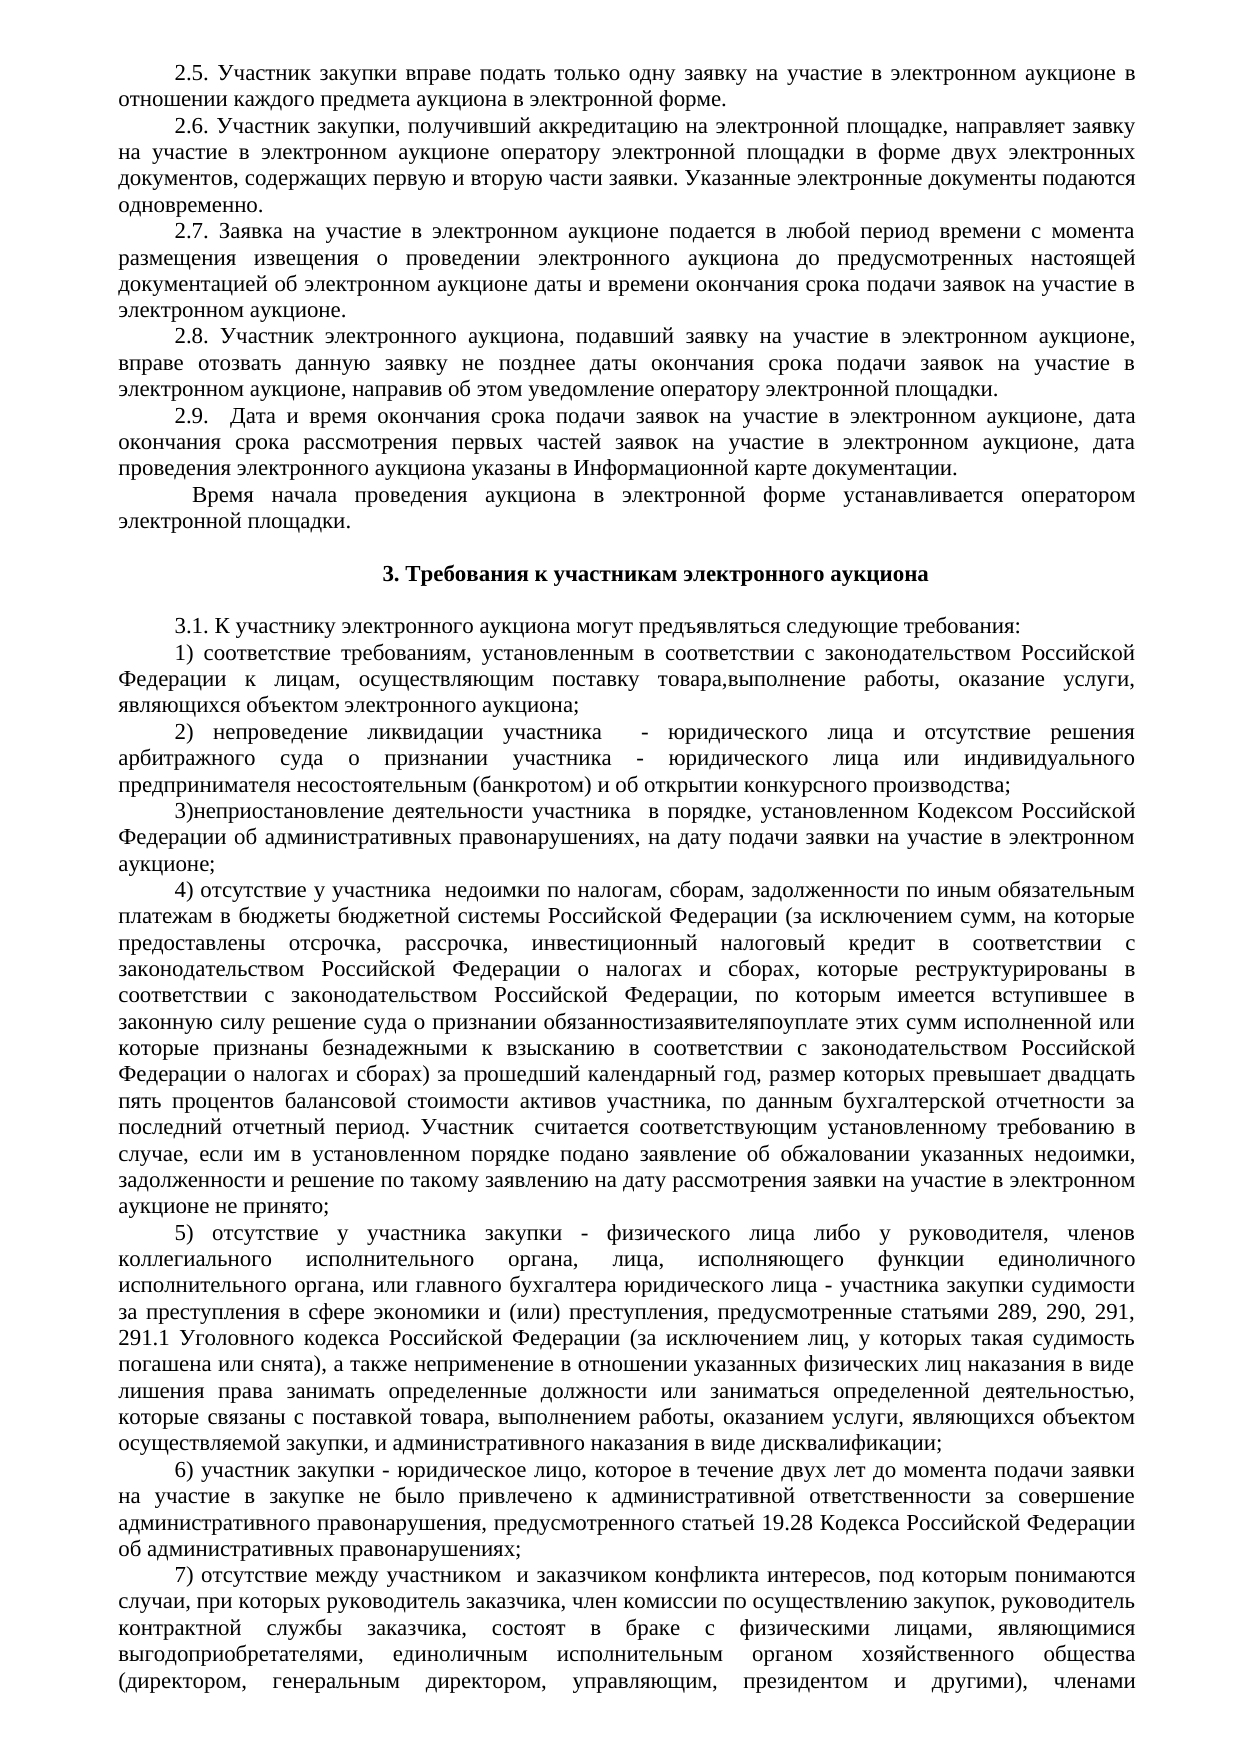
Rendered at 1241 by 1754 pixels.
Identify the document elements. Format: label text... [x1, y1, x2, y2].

text 2.8. Участник электронного аукциона, подавший заявку на участие в электронном аукционе, вправе отозвать данную заявку не позднее даты окончания срока подачи заявок на участие в электронном аукционе, направив об этом уведомление оператору электронной площадки. [118, 323, 1137, 402]
text 3. Требования к участникам электронного аукциона [118, 560, 1137, 586]
text 2.6. Участник закупки, получивший аккредитацию на электронной площадке, направляет заявку на участие в электронном аукционе оператору электронной площадки в форме двух электронных документов, содержащих первую и вторую части заявки. Указанные электронные документы подаются одновременно. [118, 112, 1137, 217]
text 2.7. Заявка на участие в электронном аукционе подается в любой период времени с момента размещения извещения о проведении электронного аукциона до предусмотренных настоящей документацией об электронном аукционе даты и времени окончания срока подачи заявок на участие в электронном аукционе. [118, 217, 1137, 323]
text Время начала проведения аукциона в электронной форме устанавливается оператором электронной площадки. [118, 481, 1137, 533]
text 3.1. К участнику электронного аукциона могут предъявляться следующие требования: [118, 612, 1137, 639]
text 6) участник закупки - юридическое лицо, которое в течение двух лет до момента подачи заявки на участие в закупке не было привлечено к административной ответственности за совершение административного правонарушения, предусмотренного статьей 19.28 Кодекса Российской Федерации об административных правонарушениях; [118, 1456, 1137, 1561]
text 1) соответствие требованиям, установленным в соответствии с законодательством Российской Федерации к лицам, осуществляющим поставку товара,выполнение работы, оказание услуги, являющихся объектом электронного аукциона; [118, 639, 1137, 718]
text 2) непроведение ликвидации участника - юридического лица и отсутствие решения арбитражного суда о признании участника - юридического лица или индивидуального предпринимателя несостоятельным (банкротом) и об открытии конкурсного производства; [118, 718, 1137, 797]
text 4) отсутствие у участника недоимки по налогам, сборам, задолженности по иным обязательным платежам в бюджеты бюджетной системы Российской Федерации (за исключением сумм, на которые предоставлены отсрочка, рассрочка, инвестиционный налоговый кредит в соответствии с законодательством Российской Федерации о налогах и сборах, которые реструктурированы в соответствии с законодательством Российской Федерации, по которым имеется вступившее в законную силу решение суда о признании обязанностизаявителяпоуплате этих сумм исполненной или которые признаны безнадежными к взысканию в соответствии с законодательством Российской Федерации о налогах и сборах) за прошедший календарный год, размер которых превышает двадцать пять процентов балансовой стоимости активов участника, по данным бухгалтерской отчетности за последний отчетный период. Участник считается соответствующим установленному требованию в случае, если им в установленном порядке подано заявление об обжаловании указанных недоимки, задолженности и решение по такому заявлению на дату рассмотрения заявки на участие в электронном аукционе не принято; [118, 876, 1137, 1219]
text 5) отсутствие у участника закупки - физического лица либо у руководителя, членов коллегиального исполнительного органа, лица, исполняющего функции единоличного исполнительного органа, или главного бухгалтера юридического лица - участника закупки судимости за преступления в сфере экономики и (или) преступления, предусмотренные статьями 289, 290, 291, 291.1 Уголовного кодекса Российской Федерации (за исключением лиц, у которых такая судимость погашена или снята), а также неприменение в отношении указанных физических лиц наказания в виде лишения права занимать определенные должности или заниматься определенной деятельностью, которые связаны с поставкой товара, выполнением работы, оказанием услуги, являющихся объектом осуществляемой закупки, и административного наказания в виде дисквалификации; [118, 1219, 1137, 1456]
text 2.9. Дата и время окончания срока подачи заявок на участие в электронном аукционе, дата окончания срока рассмотрения первых частей заявок на участие в электронном аукционе, дата проведения электронного аукциона указаны в Информационной карте документации. [118, 402, 1137, 481]
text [118, 1561, 1137, 1693]
text 3)неприостановление деятельности участника в порядке, установленном Кодексом Российской Федерации об административных правонарушениях, на дату подачи заявки на участие в электронном аукционе; [118, 797, 1137, 876]
text 2.5. Участник закупки вправе подать только одну заявку на участие в электронном аукционе в отношении каждого предмета аукциона в электронной форме. [118, 59, 1137, 112]
